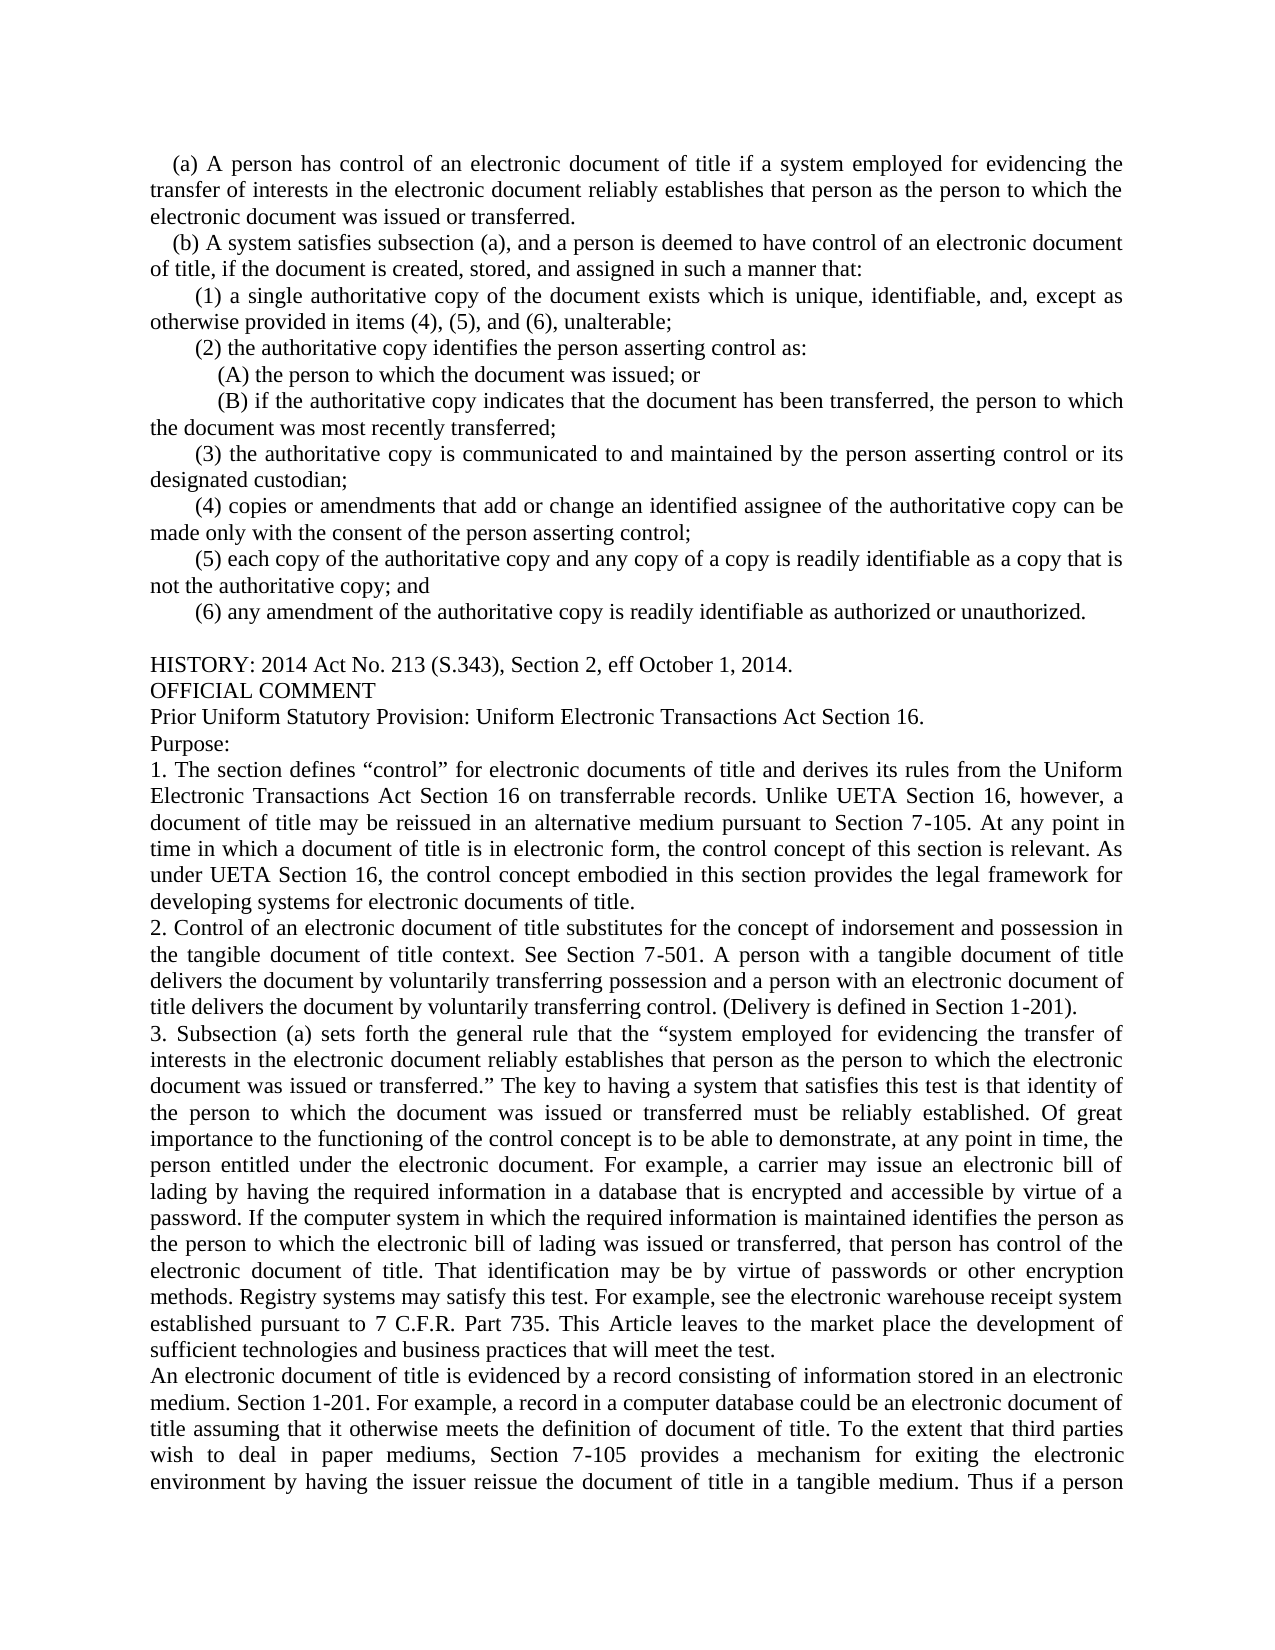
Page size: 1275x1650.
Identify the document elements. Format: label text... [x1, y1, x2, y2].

text (2) the authoritative copy identifies the person asserting control as: [150, 334, 1125, 361]
text (1) a single authoritative copy of the document exists which is unique, identifiable, and, except as otherwise provided in items (4), (5), and (6), unalterable; [150, 282, 1125, 334]
text (B) if the authoritative copy indicates that the document has been transferred, the person to which the document was most recently transferred; [150, 387, 1125, 440]
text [150, 1362, 1125, 1494]
text HISTORY: 2014 Act No. 213 (S.343), Section 2, eff October 1, 2014. [150, 651, 1125, 677]
text 1. The section defines “control” for electronic documents of title and derives its rules from the Uniform Electronic Transactions Act Section 16 on transferrable records. Unlike UETA Section 16, however, a document of title may be reissued in an alternative medium pursuant to Section 7-105. At any point in time in which a document of title is in electronic form, the control concept of this section is relevant. As under UETA Section 16, the control concept embodied in this section provides the legal framework for developing systems for electronic documents of title. [150, 756, 1125, 914]
text (A) the person to which the document was issued; or [150, 361, 1125, 387]
text (3) the authoritative copy is communicated to and maintained by the person asserting control or its designated custodian; [150, 440, 1125, 493]
text Prior Uniform Statutory Provision: Uniform Electronic Transactions Act Section 16. [150, 703, 1125, 730]
text (5) each copy of the authoritative copy and any copy of a copy is readily identifiable as a copy that is not the authoritative copy; and [150, 545, 1125, 598]
text (b) A system satisfies subsection (a), and a person is deemed to have control of an electronic document of title, if the document is created, stored, and assigned in such a manner that: [150, 229, 1125, 282]
text 2. Control of an electronic document of title substitutes for the concept of indorsement and possession in the tangible document of title context. See Section 7-501. A person with a tangible document of title delivers the document by voluntarily transferring possession and a person with an electronic document of title delivers the document by voluntarily transferring control. (Delivery is defined in Section 1-201). [150, 914, 1125, 1020]
text Purpose: [150, 730, 1125, 756]
text 3. Subsection (a) sets forth the general rule that the “system employed for evidencing the transfer of interests in the electronic document reliably establishes that person as the person to which the electronic document was issued or transferred.” The key to having a system that satisfies this test is that identity of the person to which the document was issued or transferred must be reliably established. Of great importance to the functioning of the control concept is to be able to demonstrate, at any point in time, the person entitled under the electronic document. For example, a carrier may issue an electronic bill of lading by having the required information in a database that is encrypted and accessible by virtue of a password. If the computer system in which the required information is maintained identifies the person as the person to which the electronic bill of lading was issued or transferred, that person has control of the electronic document of title. That identification may be by virtue of passwords or other encryption methods. Registry systems may satisfy this test. For example, see the electronic warehouse receipt system established pursuant to 7 C.F.R. Part 735. This Article leaves to the market place the development of sufficient technologies and business practices that will meet the test. [150, 1020, 1125, 1362]
text (a) A person has control of an electronic document of title if a system employed for evidencing the transfer of interests in the electronic document reliably establishes that person as the person to which the electronic document was issued or transferred. [150, 150, 1125, 229]
text OFFICIAL COMMENT [150, 677, 1125, 703]
text (4) copies or amendments that add or change an identified assignee of the authoritative copy can be made only with the consent of the person asserting control; [150, 493, 1125, 545]
text (6) any amendment of the authoritative copy is readily identifiable as authorized or unauthorized. [150, 598, 1125, 624]
